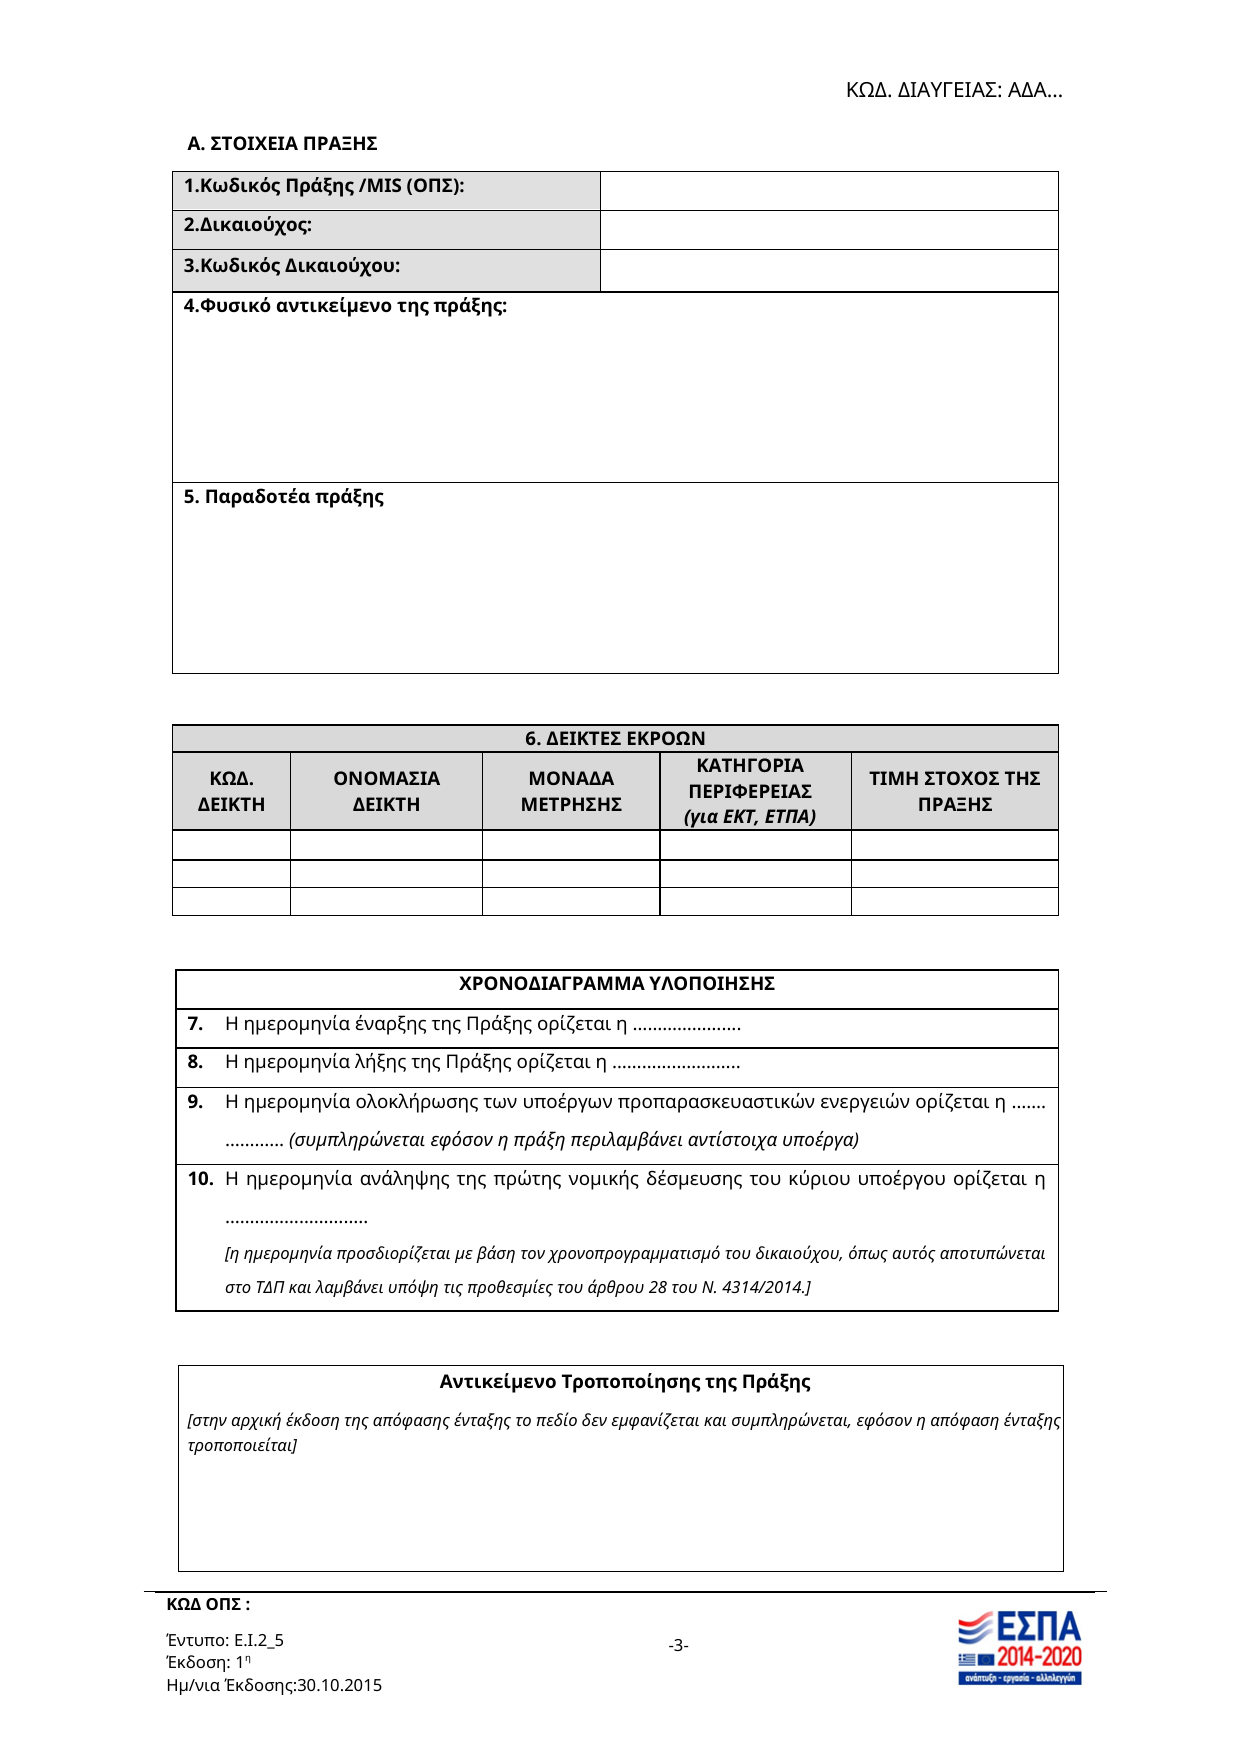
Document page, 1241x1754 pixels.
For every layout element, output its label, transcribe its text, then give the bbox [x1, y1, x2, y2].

text Α. ΣΤΟΙΧΕΙΑ ΠΡΑΞΗΣ [187, 130, 1063, 156]
text Αντικείμενο Τροποποίησης της Πράξης [179, 1366, 1063, 1394]
table_cell Η ημερομηνία ολοκλήρωσης των υποέργων προπαρασκευαστικών ενεργειών ορίζεται η …….………… (συμπληρώνεται εφόσον η πράξη περιλαμβάνει αντίστοιχα υποέργα) [177, 1088, 1058, 1164]
table_cell [483, 888, 659, 914]
table_cell [661, 888, 851, 914]
table_cell [852, 888, 1058, 914]
table_cell 2.Δικαιούχος: [173, 211, 600, 249]
table_cell [173, 831, 290, 859]
table_header [601, 172, 1058, 209]
table_header 6. ΔΕΙΚΤΕΣ ΕΚΡΟΩΝ [173, 726, 1058, 751]
table_cell [173, 861, 290, 887]
table_cell Η ημερομηνία έναρξης της Πράξης ορίζεται η …………………. [177, 1010, 1058, 1047]
table_cell 5. Παραδοτέα πράξης [173, 483, 1058, 672]
picture [955, 1609, 1085, 1687]
table_cell [852, 861, 1058, 887]
table_cell [852, 831, 1058, 859]
table_cell ΜΟΝΑΔΑ ΜΕΤΡΗΣΗΣ [483, 753, 659, 829]
table_cell [291, 888, 482, 914]
table_cell 3.Κωδικός Δικαιούχου: [173, 250, 600, 291]
table_cell [483, 831, 659, 859]
table_cell ΟΝΟΜΑΣΙΑ ΔΕΙΚΤΗ [291, 753, 482, 829]
table_cell [661, 861, 851, 887]
table_cell [291, 861, 482, 887]
table_header 1.Κωδικός Πράξης /MIS (ΟΠΣ): [173, 172, 600, 209]
table_header ΧΡΟΝΟΔΙΑΓΡΑΜΜΑ ΥΛΟΠΟΙΗΣΗΣ [177, 971, 1058, 1008]
table_cell [661, 831, 851, 859]
table_cell [483, 861, 659, 887]
table_cell [601, 250, 1058, 291]
table_cell [601, 211, 1058, 249]
table_cell Η ημερομηνία λήξης της Πράξης ορίζεται η …………………….. [177, 1049, 1058, 1086]
table_cell ΤΙΜΗ ΣΤΟΧΟΣ ΤΗΣ ΠΡΑΞΗΣ [852, 753, 1058, 829]
table_cell [291, 831, 482, 859]
table_cell ΚΩΔ. ΔΕΙΚΤΗ [173, 753, 290, 829]
table_cell Η ημερομηνία ανάληψης της πρώτης νομικής δέσμευσης του κύριου υποέργου ορίζεται η ……………………….. [η ημερομηνία προσδιορίζεται με βάση τον χρονοπρογραμματισμό του δικαιούχου, όπως αυτός αποτυπώνεται στο ΤΔΠ και λαμβάνει υπόψη τις προθεσμίες του άρθρου 28 του Ν. 4314/2014.] [177, 1165, 1058, 1310]
text [στην αρχική έκδοση της απόφασης ένταξης το πεδίο δεν εμφανίζεται και συμπληρώνεται, εφόσον η απόφαση ένταξης τροποποιείται] [179, 1406, 1063, 1456]
table_cell [173, 888, 290, 914]
table_cell ΚΑΤΗΓΟΡΙΑ ΠΕΡΙΦΕΡΕΙΑΣ (για ΕΚΤ, ΕΤΠΑ) [661, 753, 851, 829]
table_cell 4.Φυσικό αντικείμενο της πράξης: [173, 293, 1058, 482]
